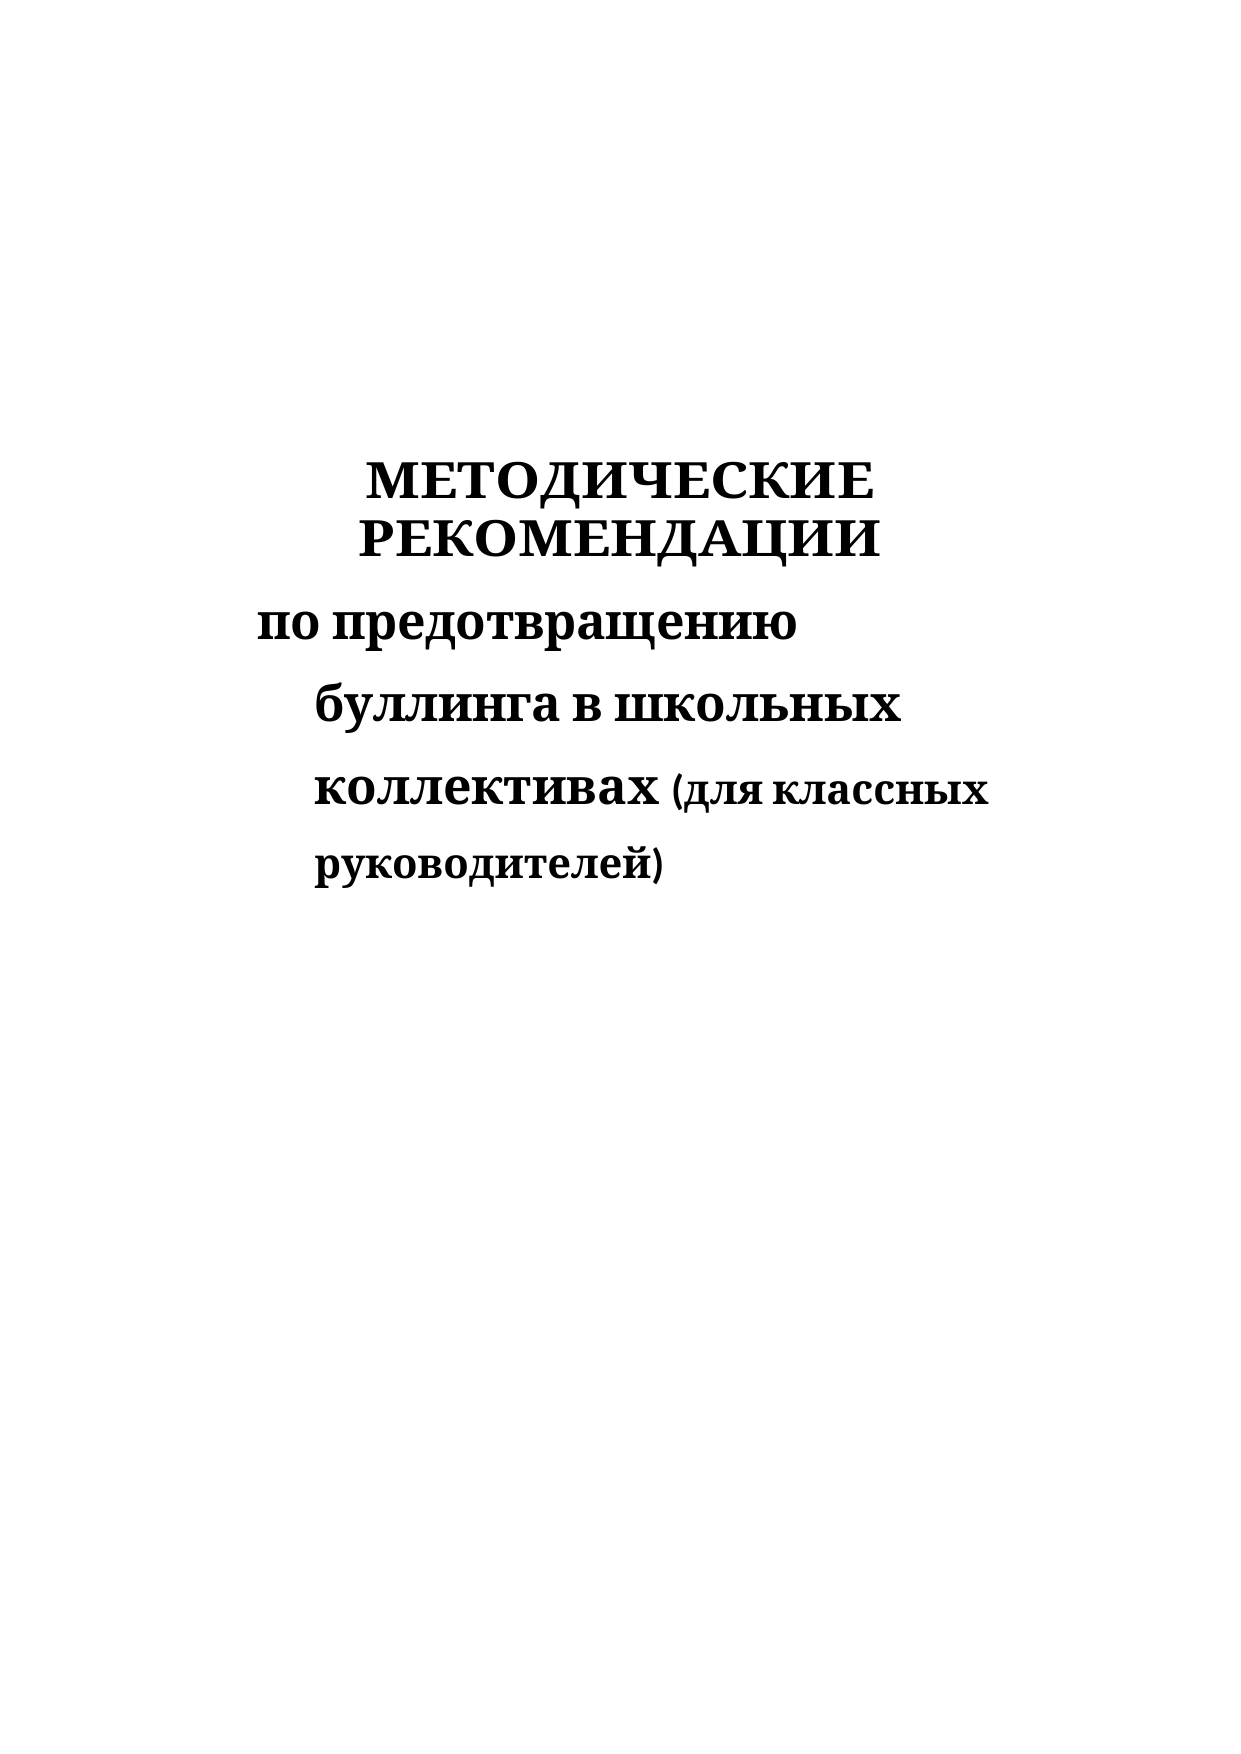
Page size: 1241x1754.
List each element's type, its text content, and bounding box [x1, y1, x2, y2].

text МЕТОДИЧЕСКИЕ РЕКОМЕНДАЦИИ [105, 454, 1135, 569]
text по предотвращению буллинга в школьных коллективах (для классных руководителей) [257, 595, 1006, 889]
